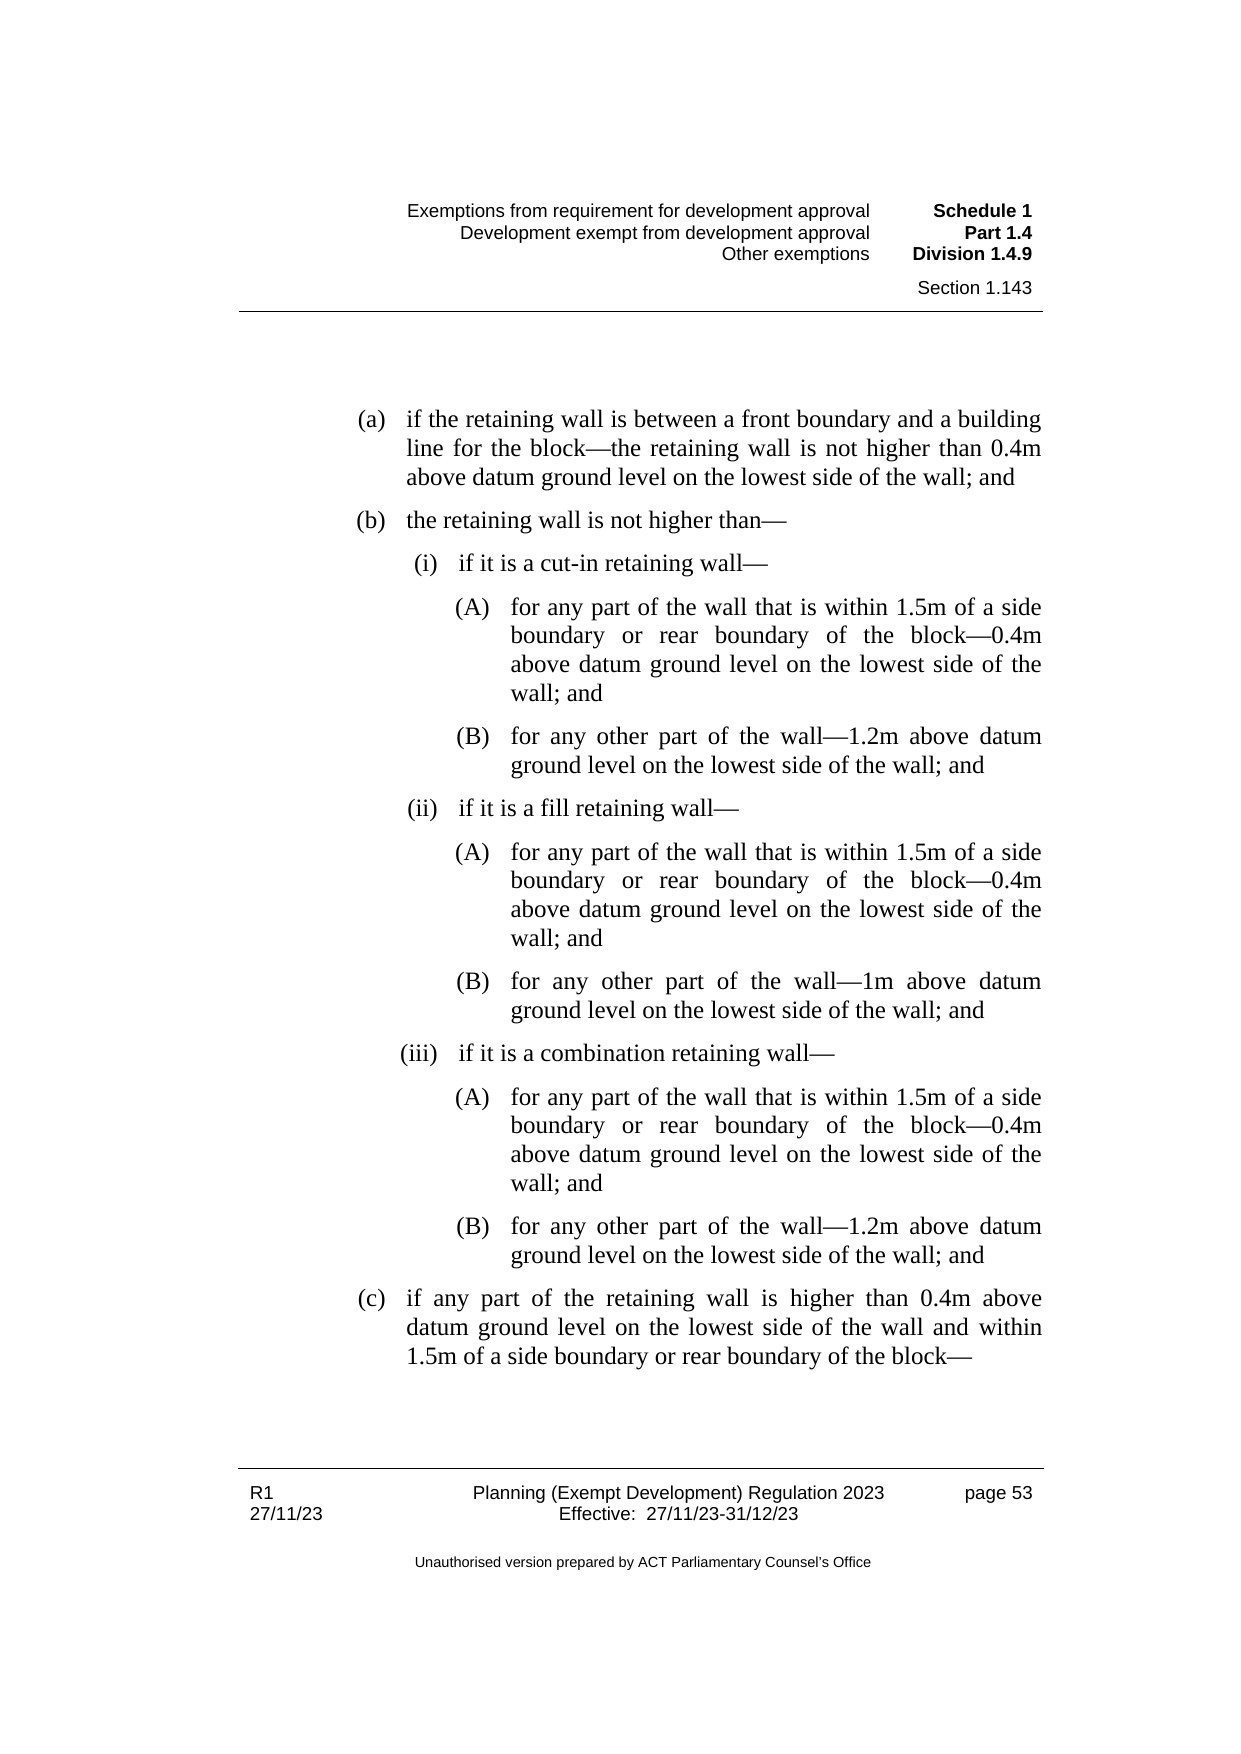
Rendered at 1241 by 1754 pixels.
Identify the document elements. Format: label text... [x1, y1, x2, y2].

text (a) if the retaining wall is between a front boundary and a building line for the block—the retaining wall is not higher than 0.4m above datum ground level on the lowest side of the wall; and [239, 404, 1042, 490]
text (B) for any other part of the wall—1.2m above datum ground level on the lowest side of the wall; and [239, 721, 1042, 779]
text (B) for any other part of the wall—1m above datum ground level on the lowest side of the wall; and [239, 966, 1042, 1024]
text (A) for any part of the wall that is within 1.5m of a side boundary or rear boundary of the block—0.4m above datum ground level on the lowest side of the wall; and [239, 592, 1042, 707]
text (A) for any part of the wall that is within 1.5m of a side boundary or rear boundary of the block—0.4m above datum ground level on the lowest side of the wall; and [239, 837, 1042, 952]
text (c) if any part of the retaining wall is higher than 0.4m above datum ground level on the lowest side of the wall and within 1.5m of a side boundary or rear boundary of the block— [239, 1283, 1042, 1369]
text (B) for any other part of the wall—1.2m above datum ground level on the lowest side of the wall; and [239, 1211, 1042, 1269]
text (A) for any part of the wall that is within 1.5m of a side boundary or rear boundary of the block—0.4m above datum ground level on the lowest side of the wall; and [239, 1082, 1042, 1197]
text (b) the retaining wall is not higher than— [239, 505, 1042, 534]
text (ii) if it is a fill retaining wall— [239, 793, 1042, 822]
text (i) if it is a cut-in retaining wall— [239, 548, 1042, 577]
text (iii) if it is a combination retaining wall— [239, 1038, 1042, 1067]
